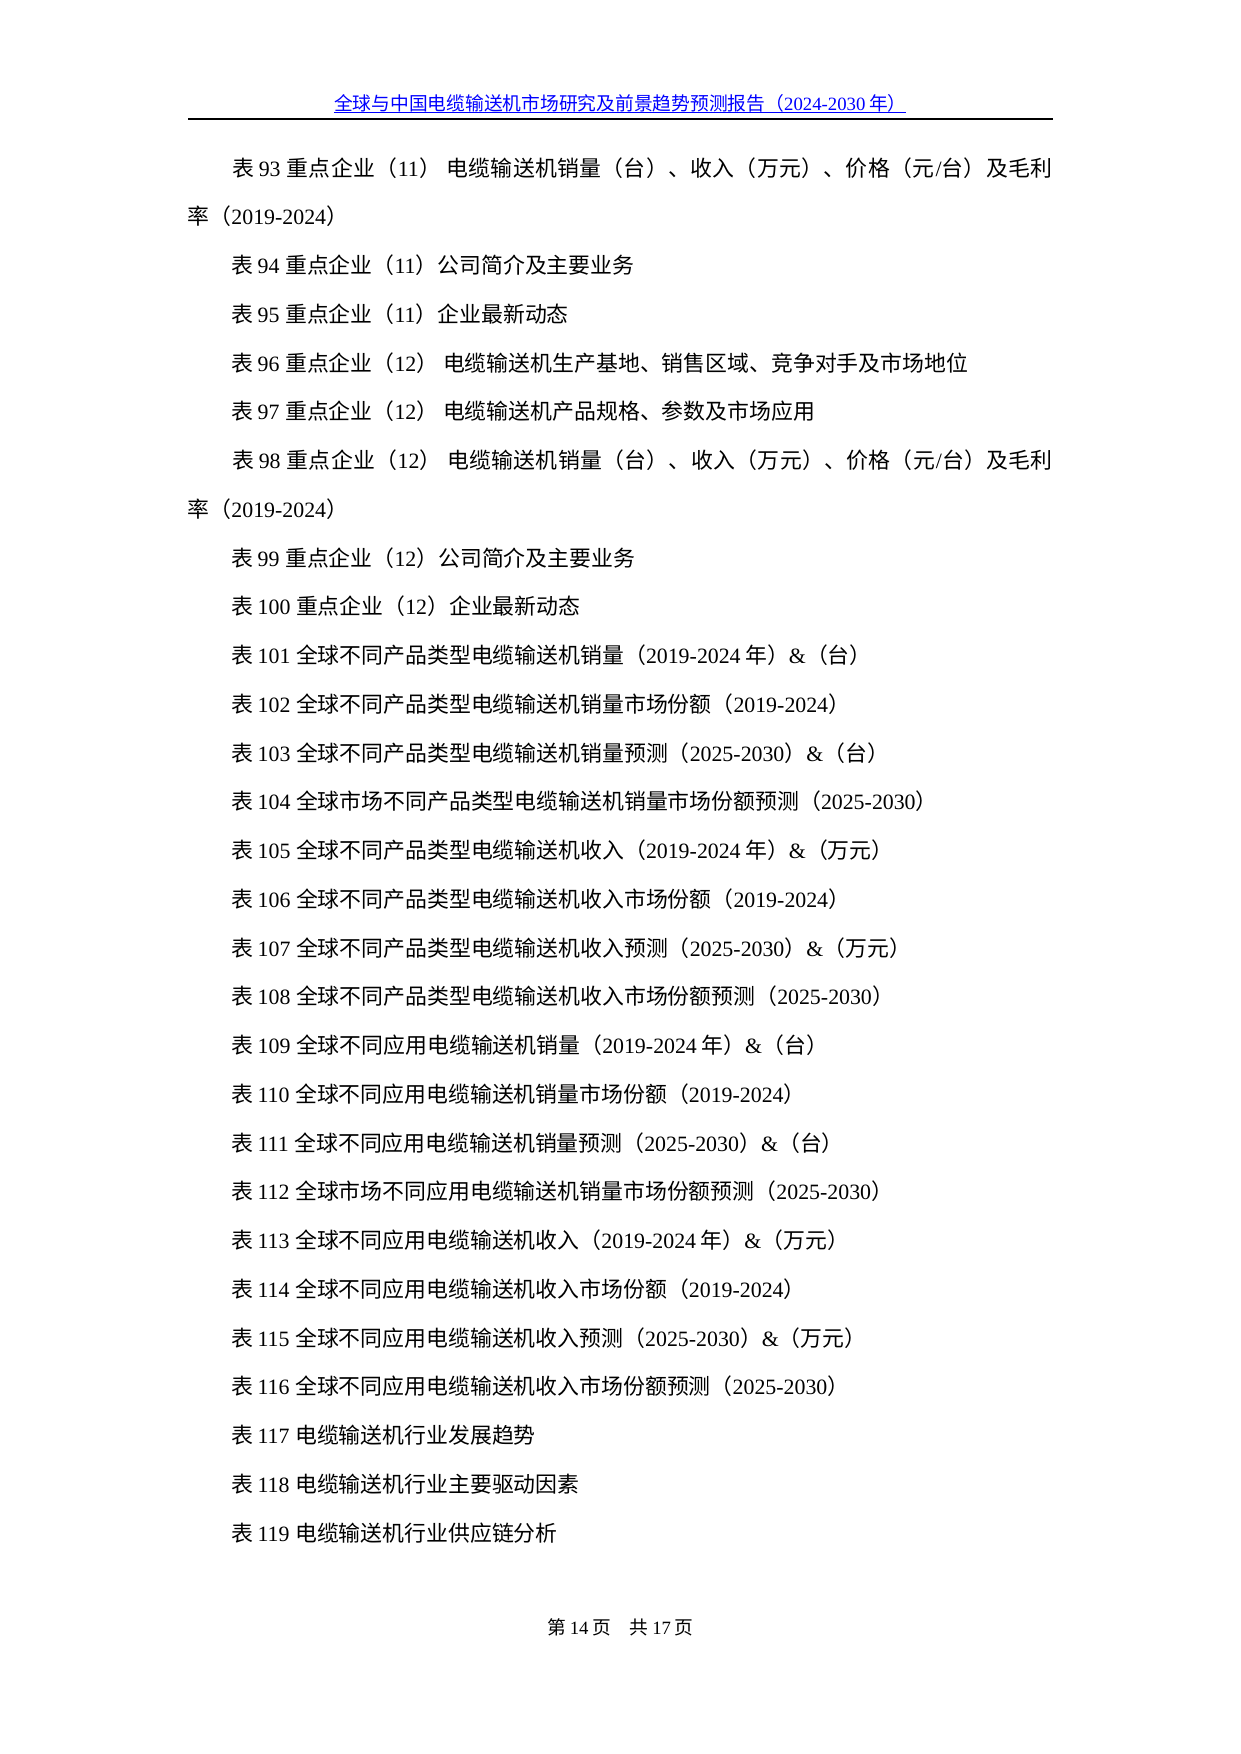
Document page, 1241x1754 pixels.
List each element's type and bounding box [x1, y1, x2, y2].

text [187, 150, 1053, 1548]
